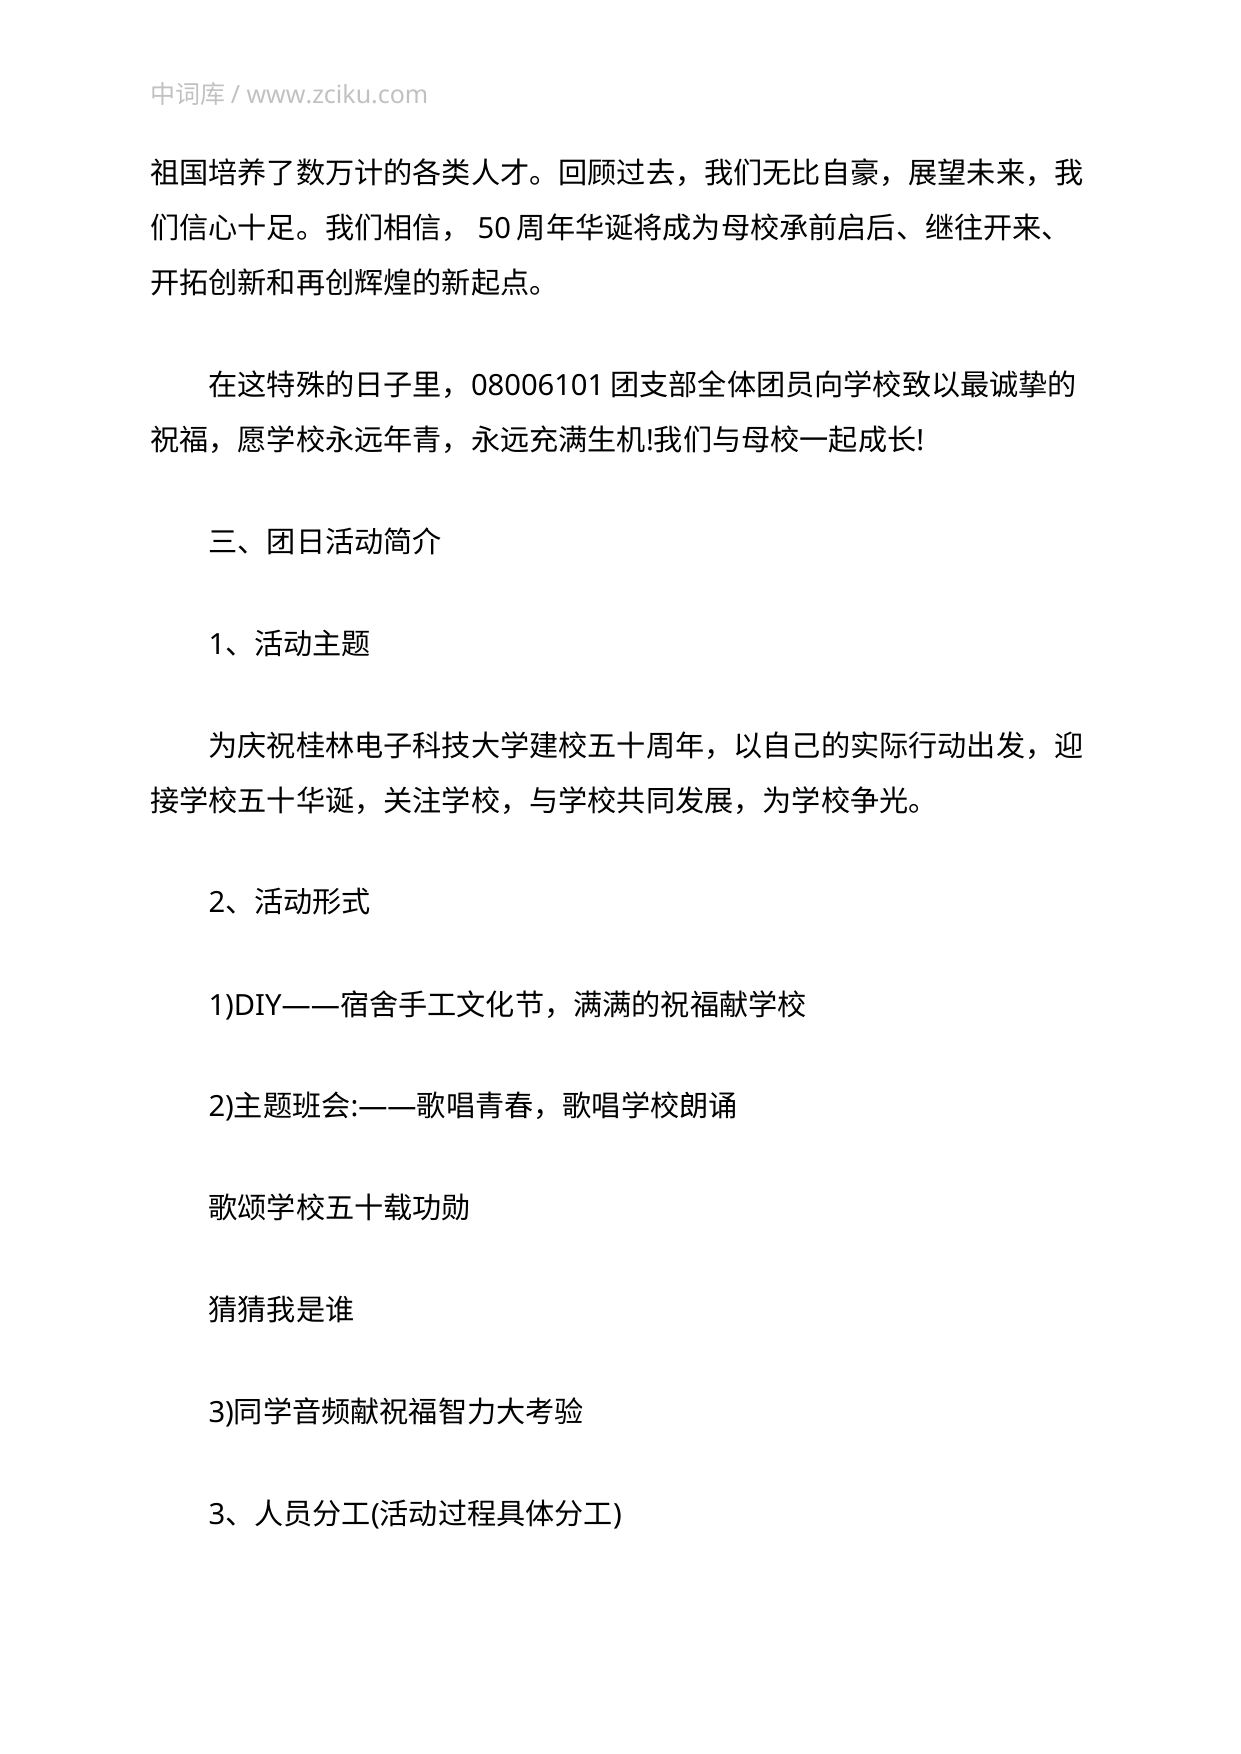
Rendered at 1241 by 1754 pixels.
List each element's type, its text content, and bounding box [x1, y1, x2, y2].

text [150, 150, 1090, 302]
text 歌颂学校五十载功勋 [150, 1185, 1090, 1227]
text 1)DIY——宿舍手工文化节，满满的祝福献学校 [150, 981, 1090, 1023]
text 在这特殊的日子里，08006101团支部全体团员向学校致以最诚挚的祝福，愿学校永远年青，永远充满生机!我们与母校一起成长! [150, 362, 1090, 459]
text 为庆祝桂林电子科技大学建校五十周年，以自己的实际行动出发，迎接学校五十华诞，关注学校，与学校共同发展，为学校争光。 [150, 722, 1090, 819]
text 2)主题班会:——歌唱青春，歌唱学校朗诵 [150, 1083, 1090, 1125]
text 2、活动形式 [150, 879, 1090, 921]
text 猜猜我是谁 [150, 1287, 1090, 1329]
text 1、活动主题 [150, 620, 1090, 663]
text 3、人员分工(活动过程具体分工) [150, 1491, 1090, 1533]
text 3)同学音频献祝福智力大考验 [150, 1388, 1090, 1431]
text 三、团日活动简介 [150, 519, 1090, 561]
